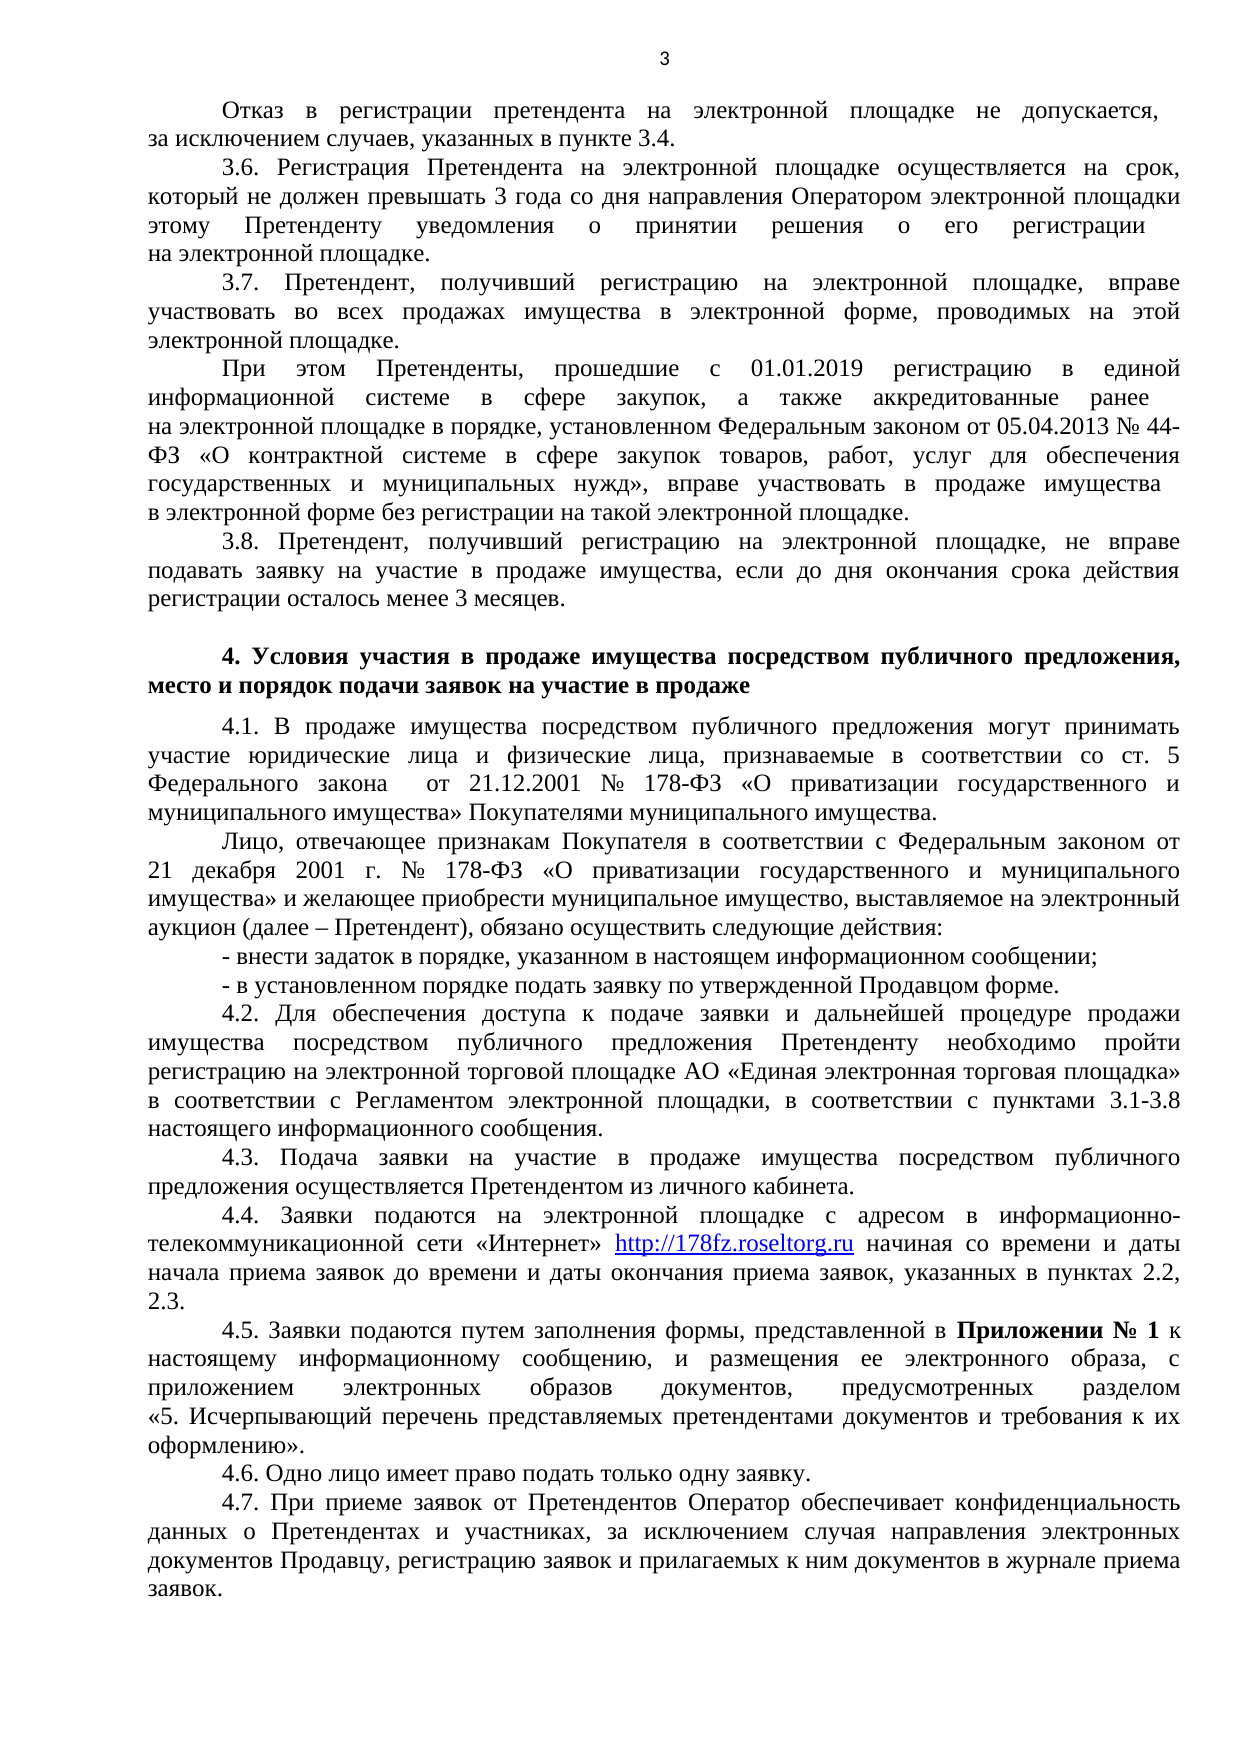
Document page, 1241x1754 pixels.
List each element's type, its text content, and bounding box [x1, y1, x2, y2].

list Условия участия в продаже имущества посредством публичного предложения, место и порядок подачи заявок на участие в продаже [148, 641, 1181, 698]
text 4.2. Для обеспечения доступа к подаче заявки и дальнейшей процедуре продажи имущества посредством публичного предложения Претенденту необходимо пройти регистрацию на электронной торговой площадке АО «Единая электронная торговая площадка» в соответствии с Регламентом электронной площадки, в соответствии с пунктами 3.1-3.8 настоящего информационного сообщения. [148, 998, 1181, 1142]
list При этом Претенденты, прошедшие с 01.01.2019 регистрацию в единой информационной системе в сфере закупок, а также аккредитованные ранее на электронной площадке в порядке, установленном Федеральным законом от 05.04.2013 № 44-ФЗ «О контрактной системе в сфере закупок товаров, работ, услуг для обеспечения государственных и муниципальных нужд», вправе участвовать в продаже имущества в электронной форме без регистрации на такой электронной площадке. [148, 353, 1181, 526]
text 4.3. Подача заявки на участие в продаже имущества посредством публичного предложения осуществляется Претендентом из личного кабинета. [148, 1142, 1181, 1200]
text 3.6. Регистрация Претендента на электронной площадке осуществляется на срок, который не должен превышать 3 года со дня направления Оператором электронной площадки этому Претенденту уведомления о принятии решения о его регистрации на электронной площадке. [148, 152, 1181, 267]
text 4.6. Одно лицо имеет право подать только одну заявку. [148, 1458, 1181, 1487]
text - внести задаток в порядке, указанном в настоящем информационном сообщении; [148, 941, 1181, 970]
list 3.7. Претендент, получивший регистрацию на электронной площадке, вправе участвовать во всех продажах имущества в электронной форме, проводимых на этой электронной площадке. [148, 267, 1181, 353]
text 4.5. Заявки подаются путем заполнения формы, представленной в Приложении № 1 к настоящему информационному сообщению, и размещения ее электронного образа, с приложением электронных образов документов, предусмотренных разделом «5. Исчерпывающий перечень представляемых претендентами документов и требования к их оформлению». [148, 1315, 1181, 1458]
list Отказ в регистрации претендента на электронной площадке не допускается, за исключением случаев, указанных в пункте 3.4. [148, 95, 1181, 152]
text 4.4. Заявки подаются на электронной площадке с адресом в информационно-телекоммуникационной сети «Интернет» http://178fz.roseltorg.ru начиная со времени и даты начала приема заявок до времени и даты окончания приема заявок, указанных в пунктах 2.2, 2.3. [148, 1200, 1181, 1315]
list 3.8. Претендент, получивший регистрацию на электронной площадке, не вправе подавать заявку на участие в продаже имущества, если до дня окончания срока действия регистрации осталось менее 3 месяцев. [148, 526, 1181, 612]
text Лицо, отвечающее признакам Покупателя в соответствии с Федеральным законом от 21 декабря . № 178-ФЗ «О приватизации государственного и муниципального имущества» и желающее приобрести муниципальное имущество, выставляемое на электронный аукцион (далее – Претендент), обязано осуществить следующие действия: [148, 826, 1181, 941]
text 4.1. В продаже имущества посредством публичного предложения могут принимать участие юридические лица и физические лица, признаваемые в соответствии со ст. 5 Федерального закона от 21.12.2001 № 178-ФЗ «О приватизации государственного и муниципального имущества» Покупателями муниципального имущества. [148, 711, 1181, 826]
text 4.7. При приеме заявок от Претендентов Оператор обеспечивает конфиденциальность данных о Претендентах и участниках, за исключением случая направления электронных документов Продавцу, регистрацию заявок и прилагаемых к ним документов в журнале приема заявок. [148, 1487, 1181, 1602]
text - в установленном порядке подать заявку по утвержденной Продавцом форме. [222, 970, 1181, 998]
